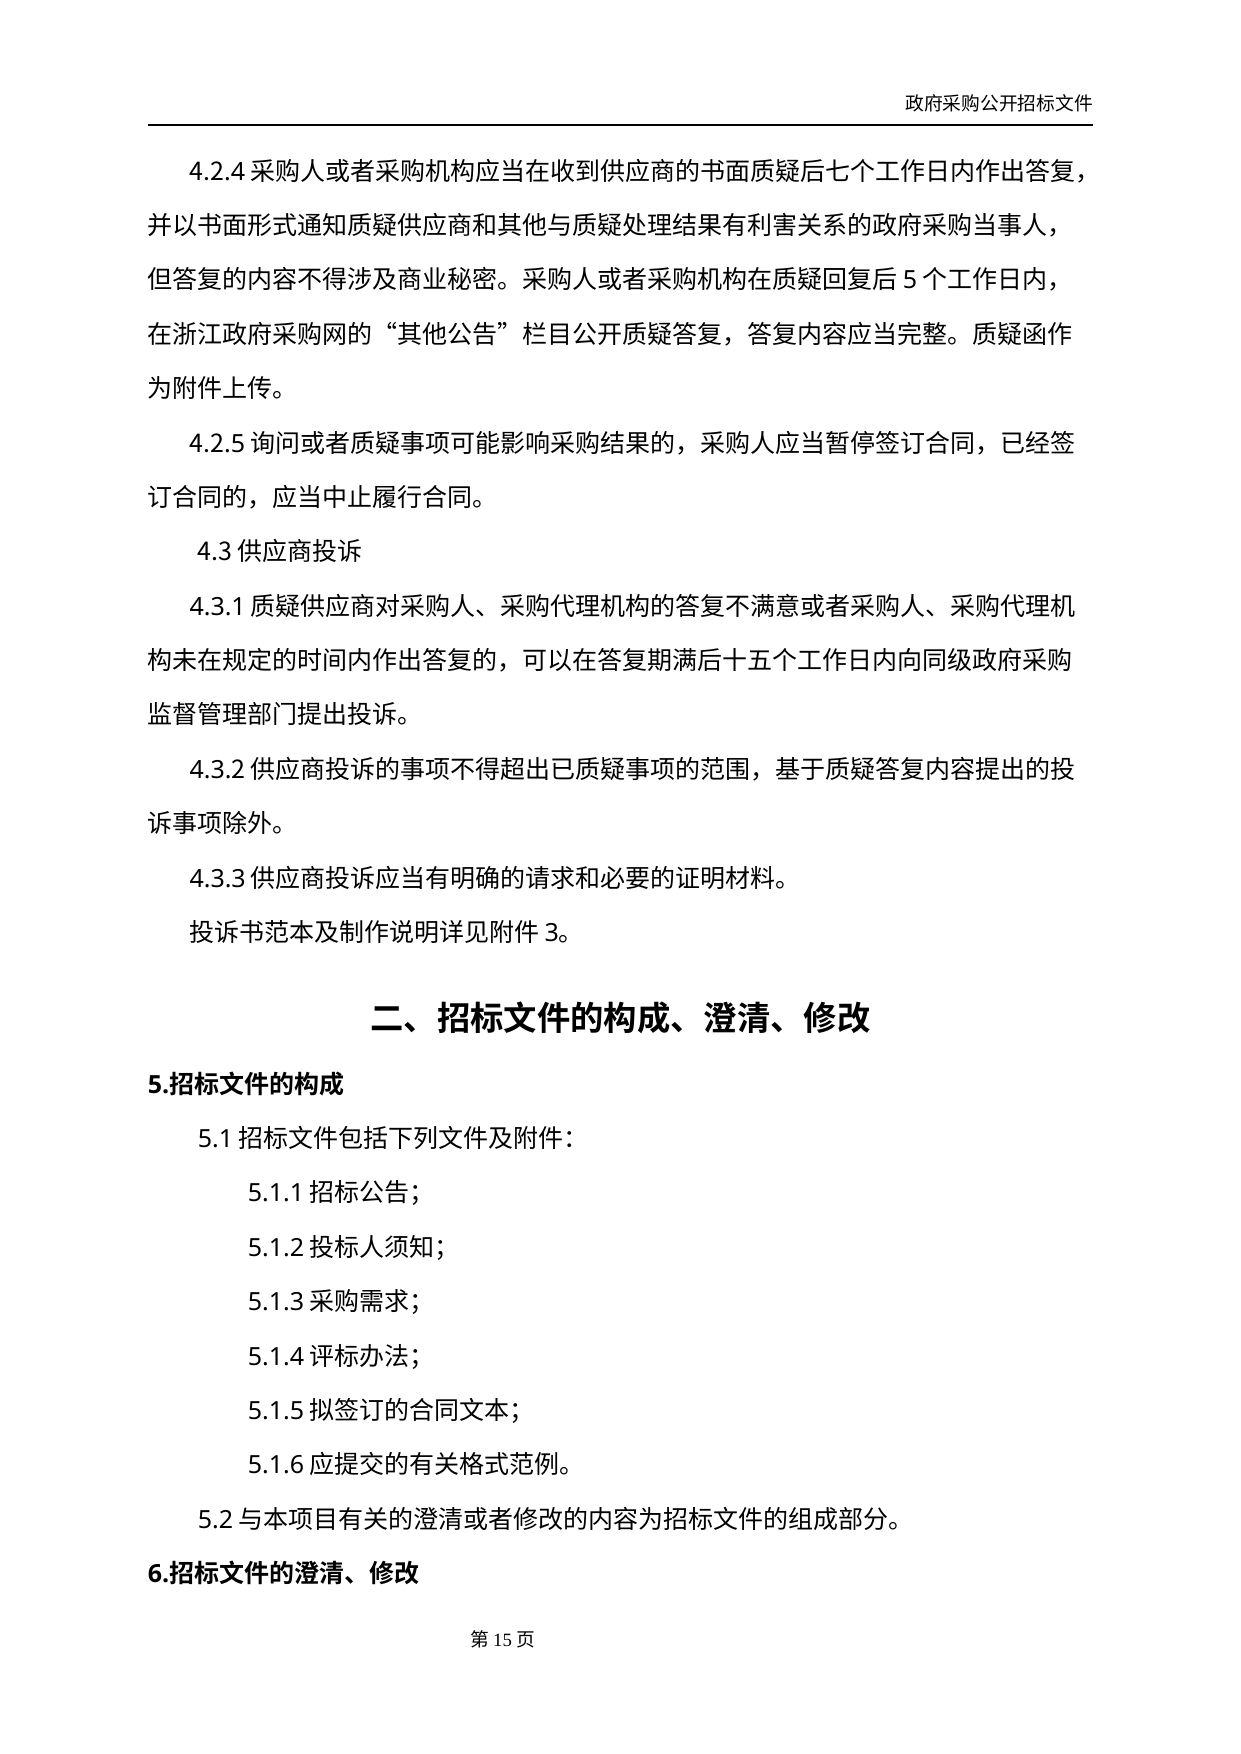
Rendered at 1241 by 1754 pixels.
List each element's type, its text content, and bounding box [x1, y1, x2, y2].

text 5.1.6应提交的有关格式范例。 [148, 1445, 1093, 1481]
text 6.招标文件的澄清、修改 [148, 1553, 1093, 1590]
text 5.1招标文件包括下列文件及附件： [148, 1118, 1093, 1155]
text 投诉书范本及制作说明详见附件3。 [148, 912, 1093, 949]
text 5.1.3采购需求； [148, 1282, 1093, 1318]
text 4.2.5询问或者质疑事项可能影响采购结果的，采购人应当暂停签订合同，已经签订合同的，应当中止履行合同。 [148, 423, 1093, 514]
text 4.3供应商投诉 [148, 532, 1093, 568]
text 4.3.3供应商投诉应当有明确的请求和必要的证明材料。 [148, 858, 1093, 894]
text 4.3.1质疑供应商对采购人、采购代理机构的答复不满意或者采购人、采购代理机构未在规定的时间内作出答复的，可以在答复期满后十五个工作日内向同级政府采购监督管理部门提出投诉。 [148, 586, 1093, 731]
text 5.1.5拟签订的合同文本； [148, 1390, 1093, 1427]
text 5.2与本项目有关的澄清或者修改的内容为招标文件的组成部分。 [148, 1499, 1093, 1535]
text 5.1.1招标公告； [148, 1173, 1093, 1209]
text 5.1.2投标人须知； [148, 1227, 1093, 1263]
text 二、招标文件的构成、澄清、修改 [148, 992, 1093, 1040]
text 5.1.4评标办法； [148, 1336, 1093, 1372]
text 4.3.2供应商投诉的事项不得超出已质疑事项的范围，基于质疑答复内容提出的投诉事项除外。 [148, 749, 1093, 840]
text 4.2.4采购人或者采购机构应当在收到供应商的书面质疑后七个工作日内作出答复，并以书面形式通知质疑供应商和其他与质疑处理结果有利害关系的政府采购当事人，但答复的内容不得涉及商业秘密。采购人或者采购机构在质疑回复后5个工作日内，在浙江政府采购网的“其他公告”栏目公开质疑答复，答复内容应当完整。质疑函作为附件上传。 [148, 151, 1093, 405]
text 5.招标文件的构成 [148, 1064, 1093, 1100]
